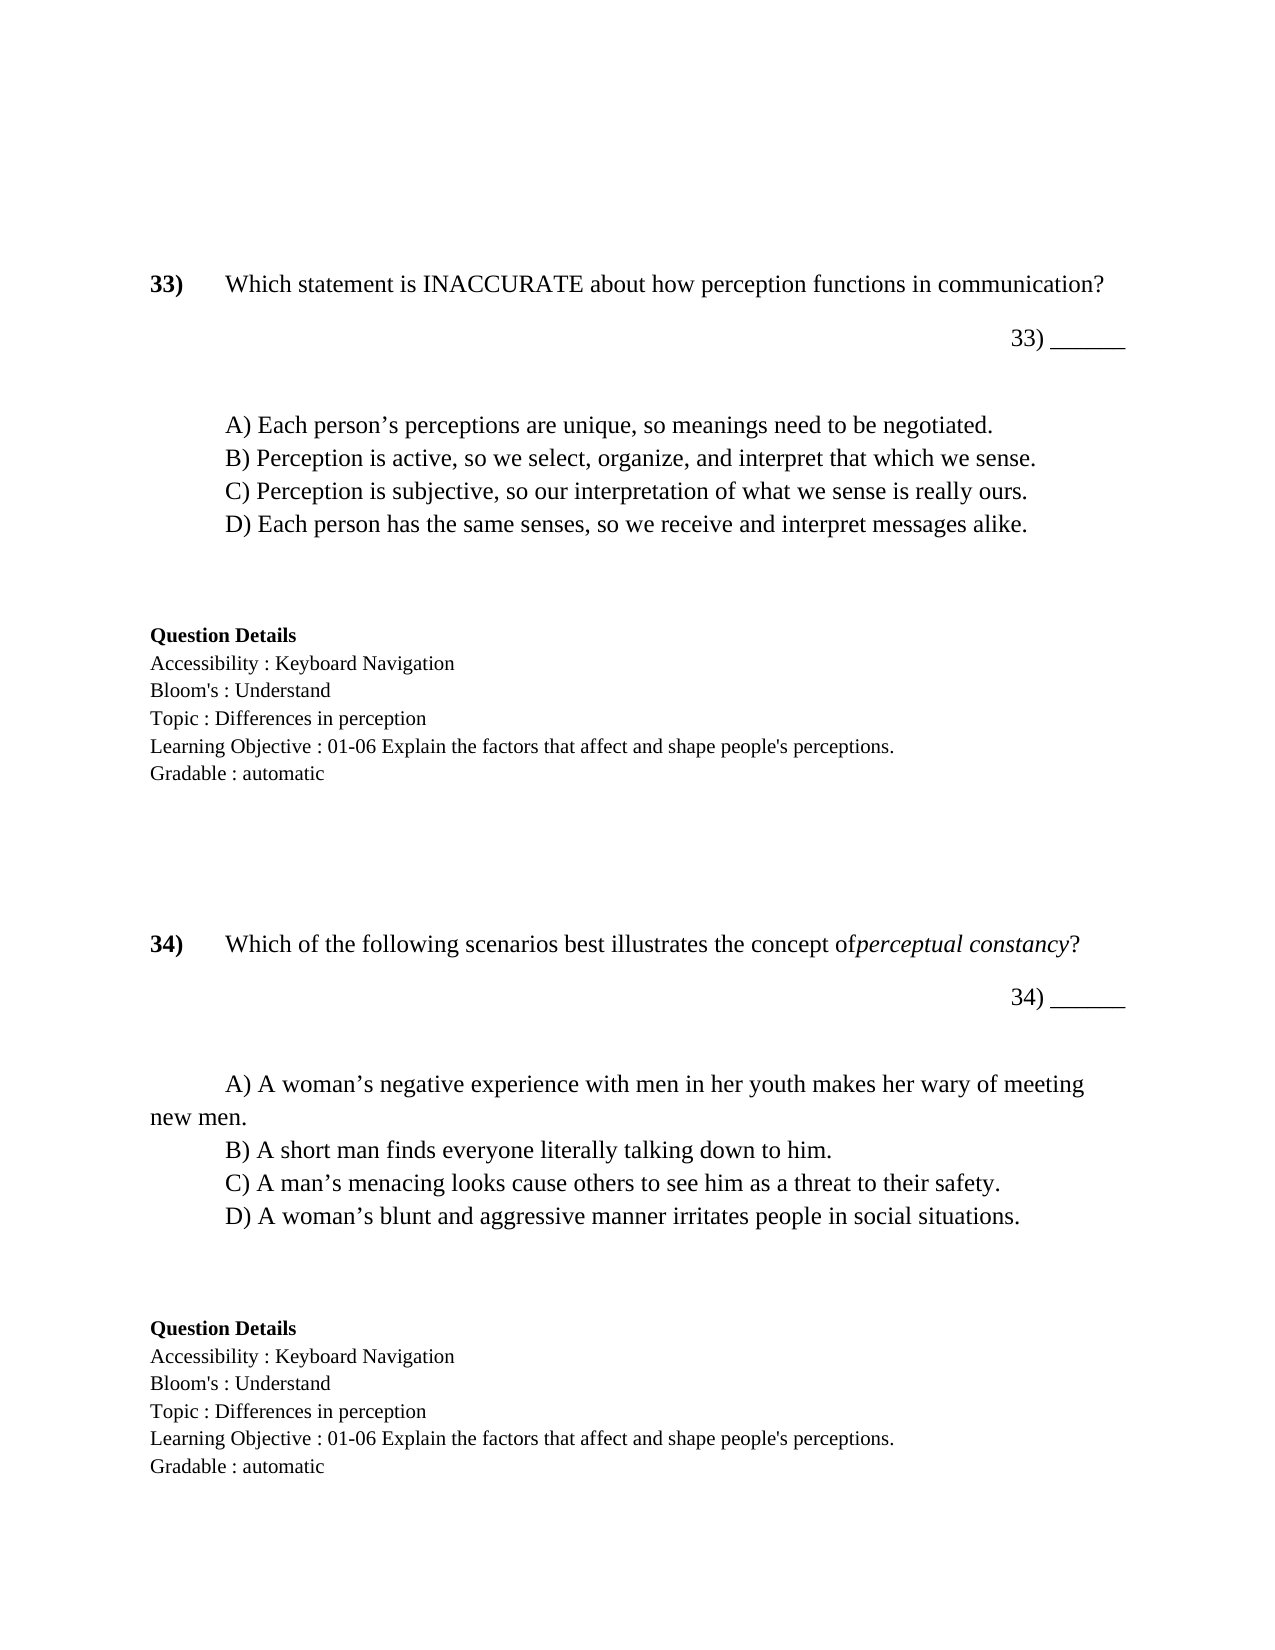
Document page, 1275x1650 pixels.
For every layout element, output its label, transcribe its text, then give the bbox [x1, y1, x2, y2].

text A) Each person’s perceptions are unique, so meanings need to be negotiated. B) Perception is active, so we select, organize, and interpret that which we sense. C) Perception is subjective, so our interpretation of what we sense is really ours. D) Each person has the same senses, so we receive and interpret messages alike. [150, 377, 1125, 571]
text 34) ______ [150, 982, 1125, 1011]
text Question Details Accessibility : Keyboard Navigation Bloom's : Understand Topic : Differences in perception Learning Objective : 01-06 Explain the factors that affect and shape people's perceptions. Gradable : automatic [150, 596, 1125, 785]
text 34) Which of the following scenarios best illustrates the concept ofperceptual constancy? [150, 929, 1125, 957]
text 33) ______ [150, 323, 1125, 352]
text Question Details Accessibility : Keyboard Navigation Bloom's : Understand Topic : Differences in perception Learning Objective : 01-06 Explain the factors that affect and shape people's perceptions. Gradable : automatic [150, 1288, 1125, 1478]
text A) A woman’s negative experience with men in her youth makes her wary of meeting new men. B) A short man finds everyone literally talking down to him. C) A man’s menacing looks cause others to see him as a threat to their safety. D) A woman’s blunt and aggressive manner irritates people in social situations. [150, 1036, 1125, 1263]
text 33) Which statement is INACCURATE about how perception functions in communication? [150, 269, 1125, 298]
